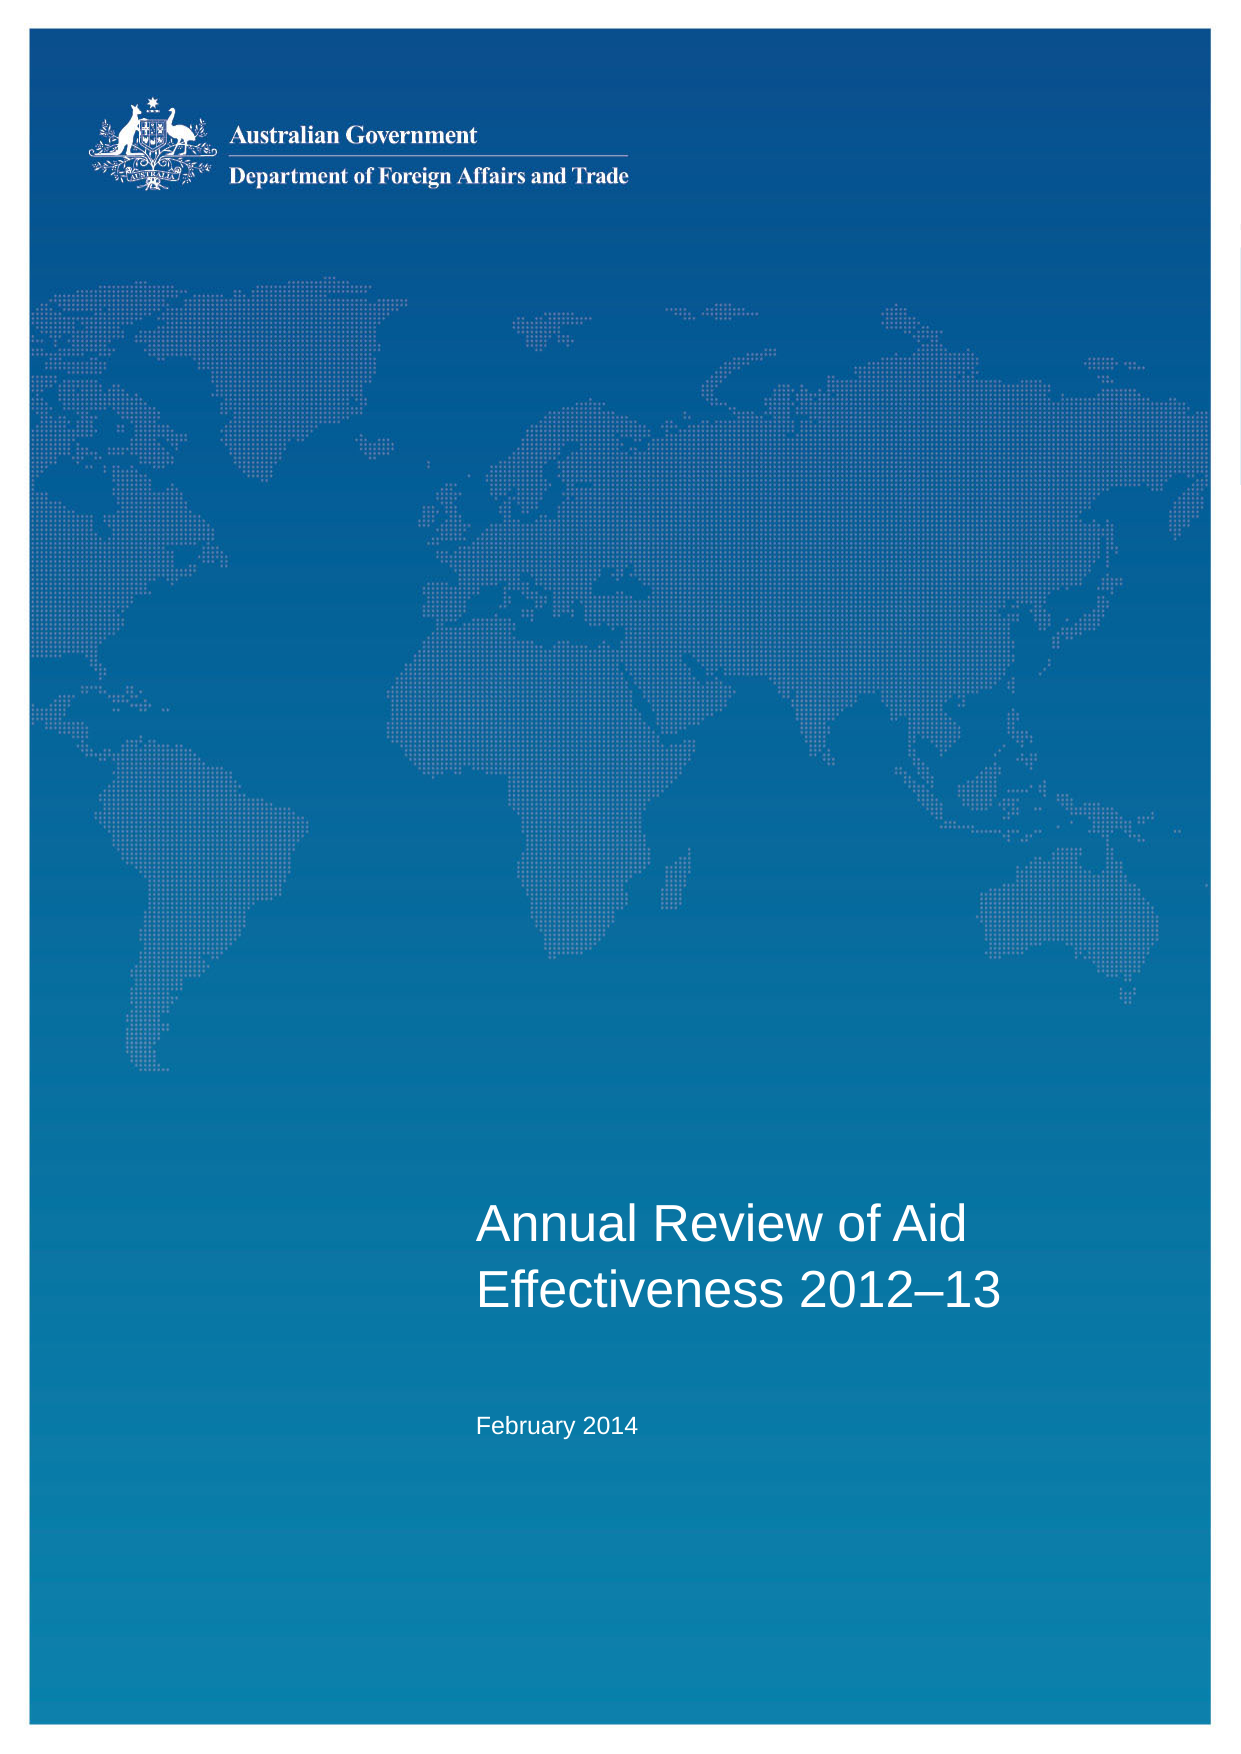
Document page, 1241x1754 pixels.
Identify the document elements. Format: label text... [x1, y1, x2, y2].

title Annual Review of Aid Effectiveness 2012–13 [476, 1186, 1110, 1319]
picture [0, 0, 1241, 1754]
text February 2014 [476, 1400, 1110, 1440]
